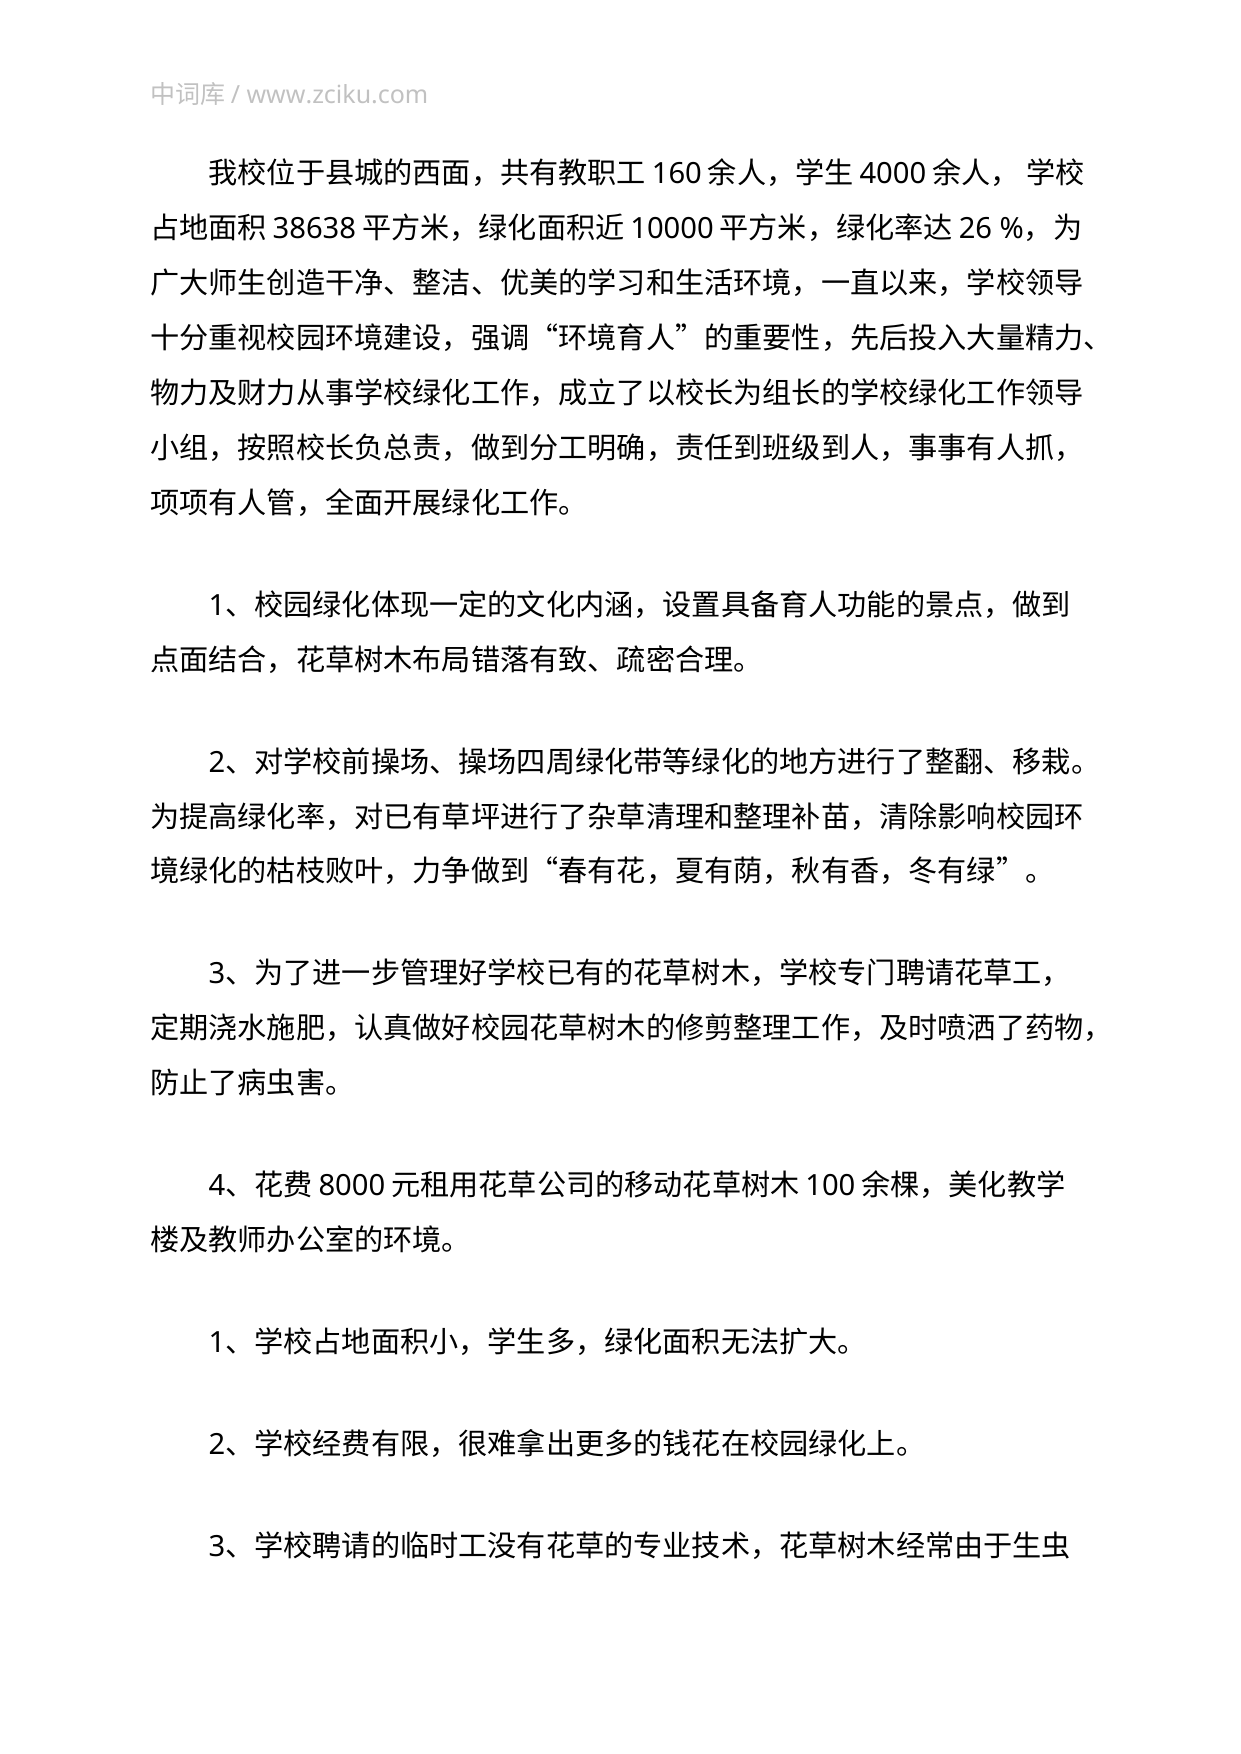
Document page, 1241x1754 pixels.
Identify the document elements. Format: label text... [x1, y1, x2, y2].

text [150, 1522, 1090, 1564]
text 我校位于县城的西面，共有教职工160余人，学生4000余人， 学校占地面积38638平方米，绿化面积近10000平方米，绿化率达26 %，为广大师生创造干净、整洁、优美的学习和生活环境，一直以来，学校领导十分重视校园环境建设，强调“环境育人”的重要性，先后投入大量精力、物力及财力从事学校绿化工作，成立了以校长为组长的学校绿化工作领导小组，按照校长负总责，做到分工明确，责任到班级到人，事事有人抓，项项有人管，全面开展绿化工作。 [150, 150, 1090, 522]
text 4、花费8000元租用花草公司的移动花草树木100余棵，美化教学楼及教师办公室的环境。 [150, 1161, 1090, 1259]
text 2、学校经费有限，很难拿出更多的钱花在校园绿化上。 [150, 1420, 1090, 1463]
text 1、学校占地面积小，学生多，绿化面积无法扩大。 [150, 1318, 1090, 1361]
text 3、为了进一步管理好学校已有的花草树木，学校专门聘请花草工，定期浇水施肥，认真做好校园花草树木的修剪整理工作，及时喷洒了药物，防止了病虫害。 [150, 950, 1090, 1102]
text 2、对学校前操场、操场四周绿化带等绿化的地方进行了整翻、移栽。为提高绿化率，对已有草坪进行了杂草清理和整理补苗，清除影响校园环境绿化的枯枝败叶，力争做到“春有花，夏有荫，秋有香，冬有绿”。 [150, 738, 1090, 890]
text 1、校园绿化体现一定的文化内涵，设置具备育人功能的景点，做到点面结合，花草树木布局错落有致、疏密合理。 [150, 581, 1090, 679]
